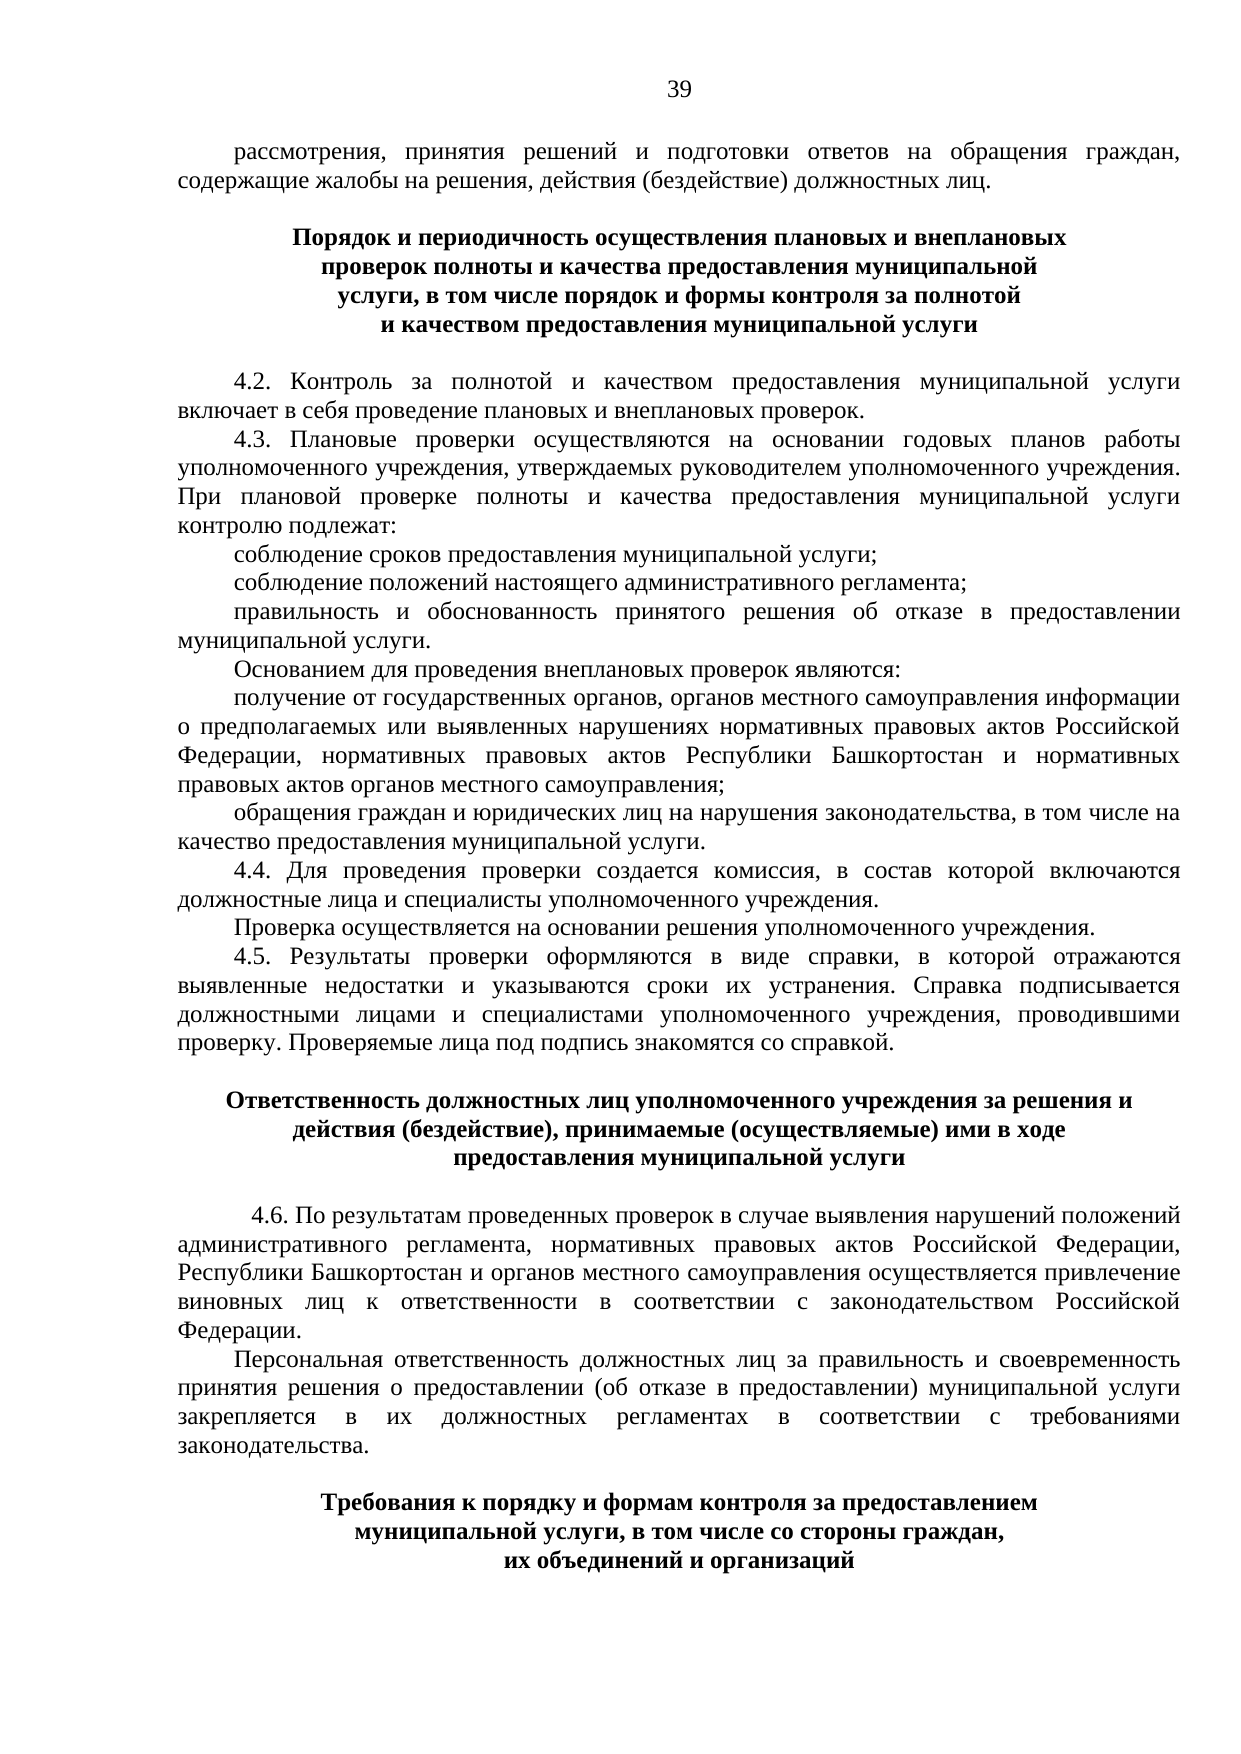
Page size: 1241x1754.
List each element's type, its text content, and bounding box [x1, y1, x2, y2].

text соблюдение положений настоящего административного регламента; [177, 567, 1181, 596]
text 4.3. Плановые проверки осуществляются на основании годовых планов работы уполномоченного учреждения, утверждаемых руководителем уполномоченного учреждения. При плановой проверке полноты и качества предоставления муниципальной услуги контролю подлежат: [177, 424, 1181, 539]
text проверок полноты и качества предоставления муниципальной [177, 251, 1181, 280]
text 4.4. Для проведения проверки создается комиссия, в состав которой включаются должностные лица и специалисты уполномоченного учреждения. [177, 855, 1181, 912]
text муниципальной услуги, в том числе со стороны граждан, [177, 1516, 1181, 1545]
text Основанием для проведения внеплановых проверок являются: [177, 654, 1181, 682]
text Персональная ответственность должностных лиц за правильность и своевременность принятия решения о предоставлении (об отказе в предоставлении) муниципальной услуги закрепляется в их должностных регламентах в соответствии с требованиями законодательства. [177, 1344, 1181, 1459]
text Требования к порядку и формам контроля за предоставлением [177, 1487, 1181, 1516]
text 4.5. Результаты проверки оформляются в виде справки, в которой отражаются выявленные недостатки и указываются сроки их устранения. Справка подписывается должностными лицами и специалистами уполномоченного учреждения, проводившими проверку. Проверяемые лица под подпись знакомятся со справкой. [177, 941, 1181, 1056]
text Ответственность должностных лиц уполномоченного учреждения за решения и действия (бездействие), принимаемые (осуществляемые) ими в ходе [177, 1085, 1181, 1142]
text предоставления муниципальной услуги [177, 1142, 1181, 1171]
text услуги, в том числе порядок и формы контроля за полнотой [177, 280, 1181, 309]
text Порядок и периодичность осуществления плановых и внеплановых [177, 222, 1181, 251]
text получение от государственных органов, органов местного самоуправления информации о предполагаемых или выявленных нарушениях нормативных правовых актов Российской Федерации, нормативных правовых актов Республики Башкортостан и нормативных правовых актов органов местного самоуправления; [177, 682, 1181, 797]
text соблюдение сроков предоставления муниципальной услуги; [177, 539, 1181, 567]
text и качеством предоставления муниципальной услуги [177, 309, 1181, 337]
text правильность и обоснованность принятого решения об отказе в предоставлении муниципальной услуги. [177, 596, 1181, 654]
text Проверка осуществляется на основании решения уполномоченного учреждения. [177, 912, 1181, 941]
text 4.6. По результатам проведенных проверок в случае выявления нарушений положений административного регламента, нормативных правовых актов Российской Федерации, Республики Башкортостан и органов местного самоуправления осуществляется привлечение виновных лиц к ответственности в соответствии с законодательством Российской Федерации. [177, 1200, 1181, 1344]
text 4.2. Контроль за полнотой и качеством предоставления муниципальной услуги включает в себя проведение плановых и внеплановых проверок. [177, 366, 1181, 424]
text рассмотрения, принятия решений и подготовки ответов на обращения граждан, содержащие жалобы на решения, действия (бездействие) должностных лиц. [177, 136, 1181, 194]
text обращения граждан и юридических лиц на нарушения законодательства, в том числе на качество предоставления муниципальной услуги. [177, 797, 1181, 855]
text их объединений и организаций [177, 1545, 1181, 1574]
